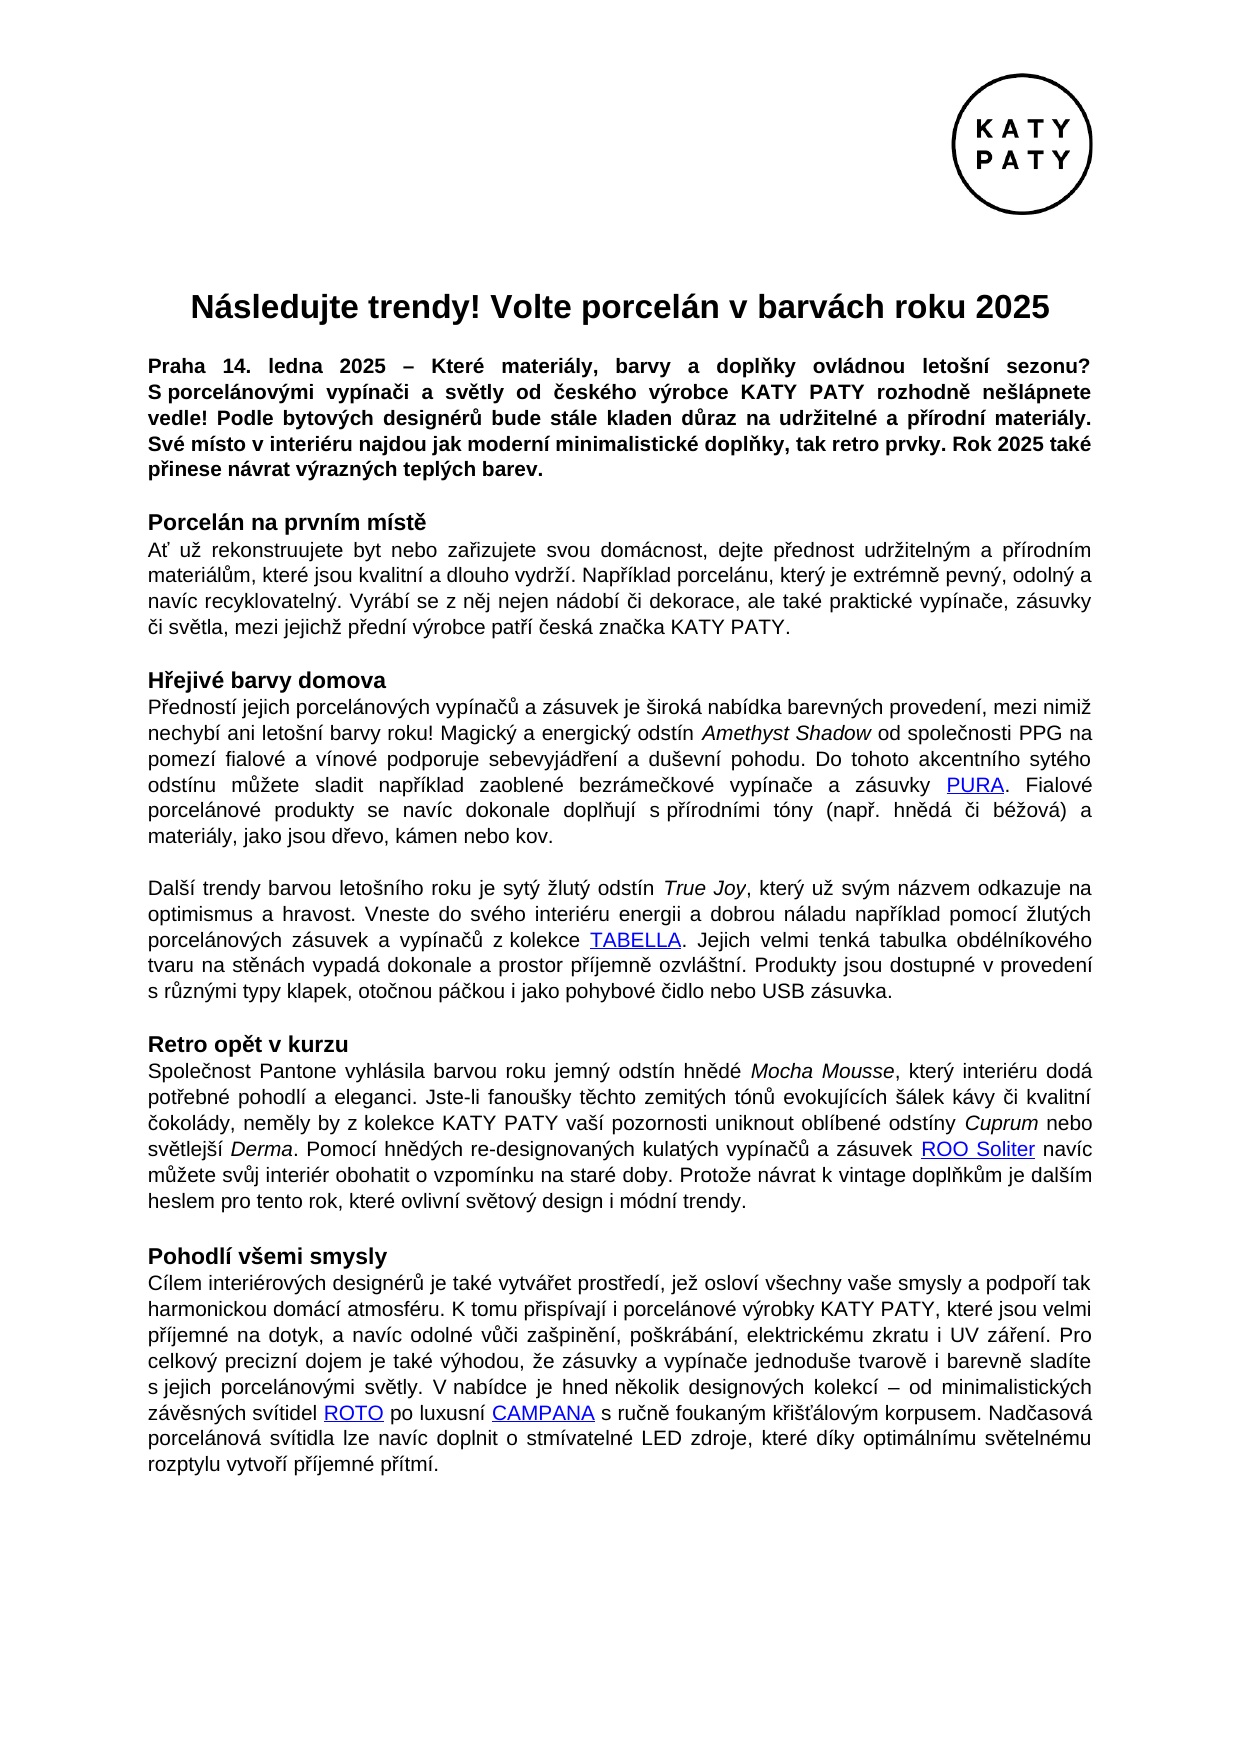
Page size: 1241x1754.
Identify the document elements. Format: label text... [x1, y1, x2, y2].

text Retro opět v kurzu [148, 1031, 1093, 1057]
text Praha 14. ledna 2025 – Které materiály, barvy a doplňky ovládnou letošní sezonu? S porcelánovými vypínači a světly od českého výrobce KATY PATY rozhodně nešlápnete vedle! Podle bytových designérů bude stále kladen důraz na udržitelné a přírodní materiály. Své místo v interiéru najdou jak moderní minimalistické doplňky, tak retro prvky. Rok 2025 také přinese návrat výrazných teplých barev. [148, 354, 1093, 481]
subtitle Následujte trendy! Volte porcelán v barvách roku 2025 [148, 287, 1093, 325]
text Hřejivé barvy domova [148, 667, 1093, 693]
text Porcelán na prvním místě [148, 509, 1093, 535]
picture [951, 73, 1093, 215]
text Cílem interiérových designérů je také vytvářet prostředí, jež osloví všechny vaše smysly a podpoří tak harmonickou domácí atmosféru. K tomu přispívají i porcelánové výrobky KATY PATY, které jsou velmi příjemné na dotyk, a navíc odolné vůči zašpinění, poškrábání, elektrickému zkratu i UV záření. Pro celkový precizní dojem je také výhodou, že zásuvky a vypínače jednoduše tvarově i barevně sladíte s jejich porcelánovými světly. V nabídce je hned několik designových kolekcí – od minimalistických závěsných svítidel ROTO po luxusní CAMPANA s ručně foukaným křišťálovým korpusem. Nadčasová porcelánová svítidla lze navíc doplnit o stmívatelné LED zdroje, které díky optimálnímu světelnému rozptylu vytvoří příjemné přítmí. [148, 1271, 1093, 1476]
text Ať už rekonstruujete byt nebo zařizujete svou domácnost, dejte přednost udržitelným a přírodním materiálům, které jsou kvalitní a dlouho vydrží. Například porcelánu, který je extrémně pevný, odolný a navíc recyklovatelný. Vyrábí se z něj nejen nádobí či dekorace, ale také praktické vypínače, zásuvky či světla, mezi jejichž přední výrobce patří česká značka KATY PATY. [148, 613, 1093, 639]
text Pohodlí všemi smysly [148, 1243, 1093, 1269]
